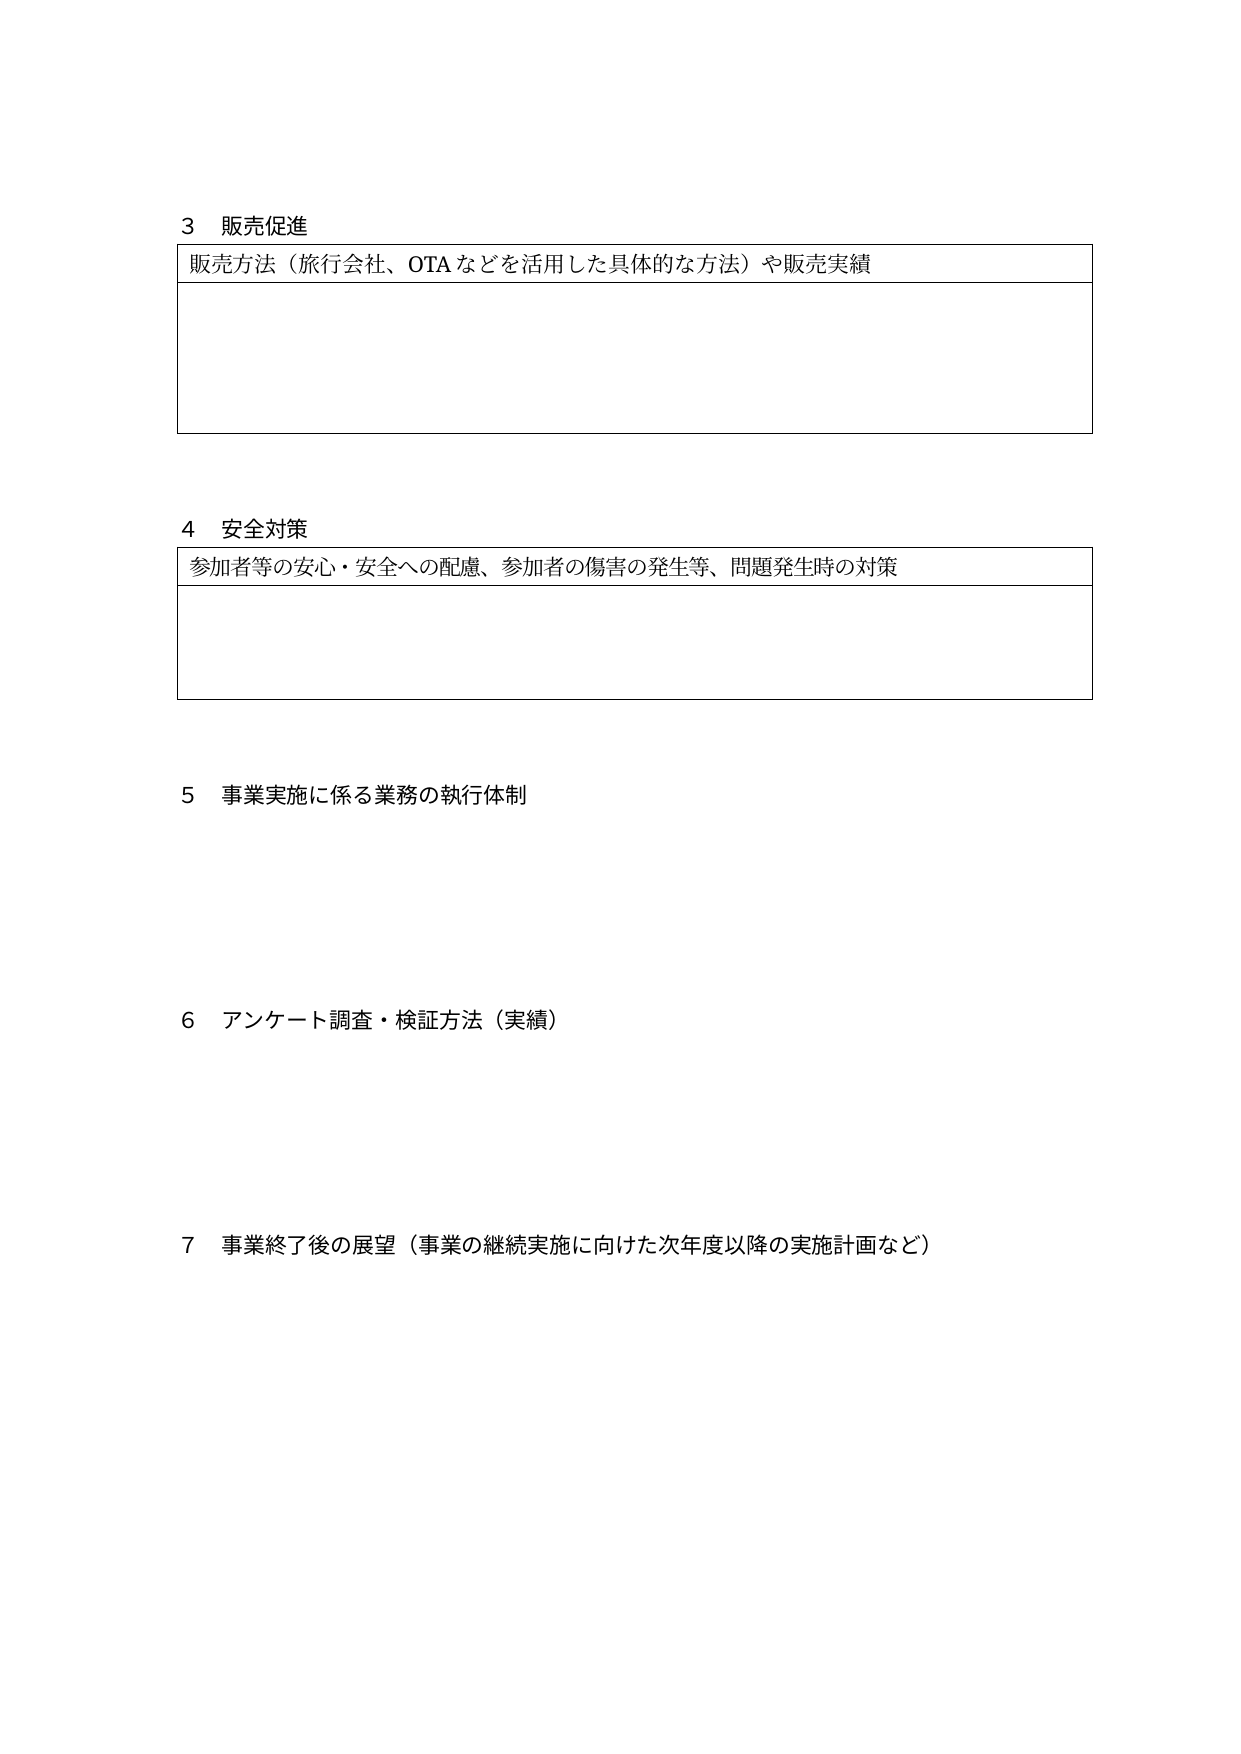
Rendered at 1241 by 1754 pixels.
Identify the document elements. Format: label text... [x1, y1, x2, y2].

text ４ 安全対策 [177, 509, 1063, 547]
table_header 販売方法（旅行会社、OTAなどを活用した具体的な方法）や販売実績 [178, 245, 1092, 282]
table_header 参加者等の安心・安全への配慮、参加者の傷害の発生等、問題発生時の対策 [178, 548, 1092, 585]
text ６ アンケート調査・検証方法（実績） [177, 1000, 1063, 1037]
table_cell [178, 586, 1092, 699]
text ５ 事業実施に係る業務の執行体制 [177, 775, 1063, 812]
text ７ 事業終了後の展望（事業の継続実施に向けた次年度以降の実施計画など） [177, 1225, 1063, 1262]
table_cell [178, 283, 1092, 433]
text ３ 販売促進 [177, 206, 1063, 243]
